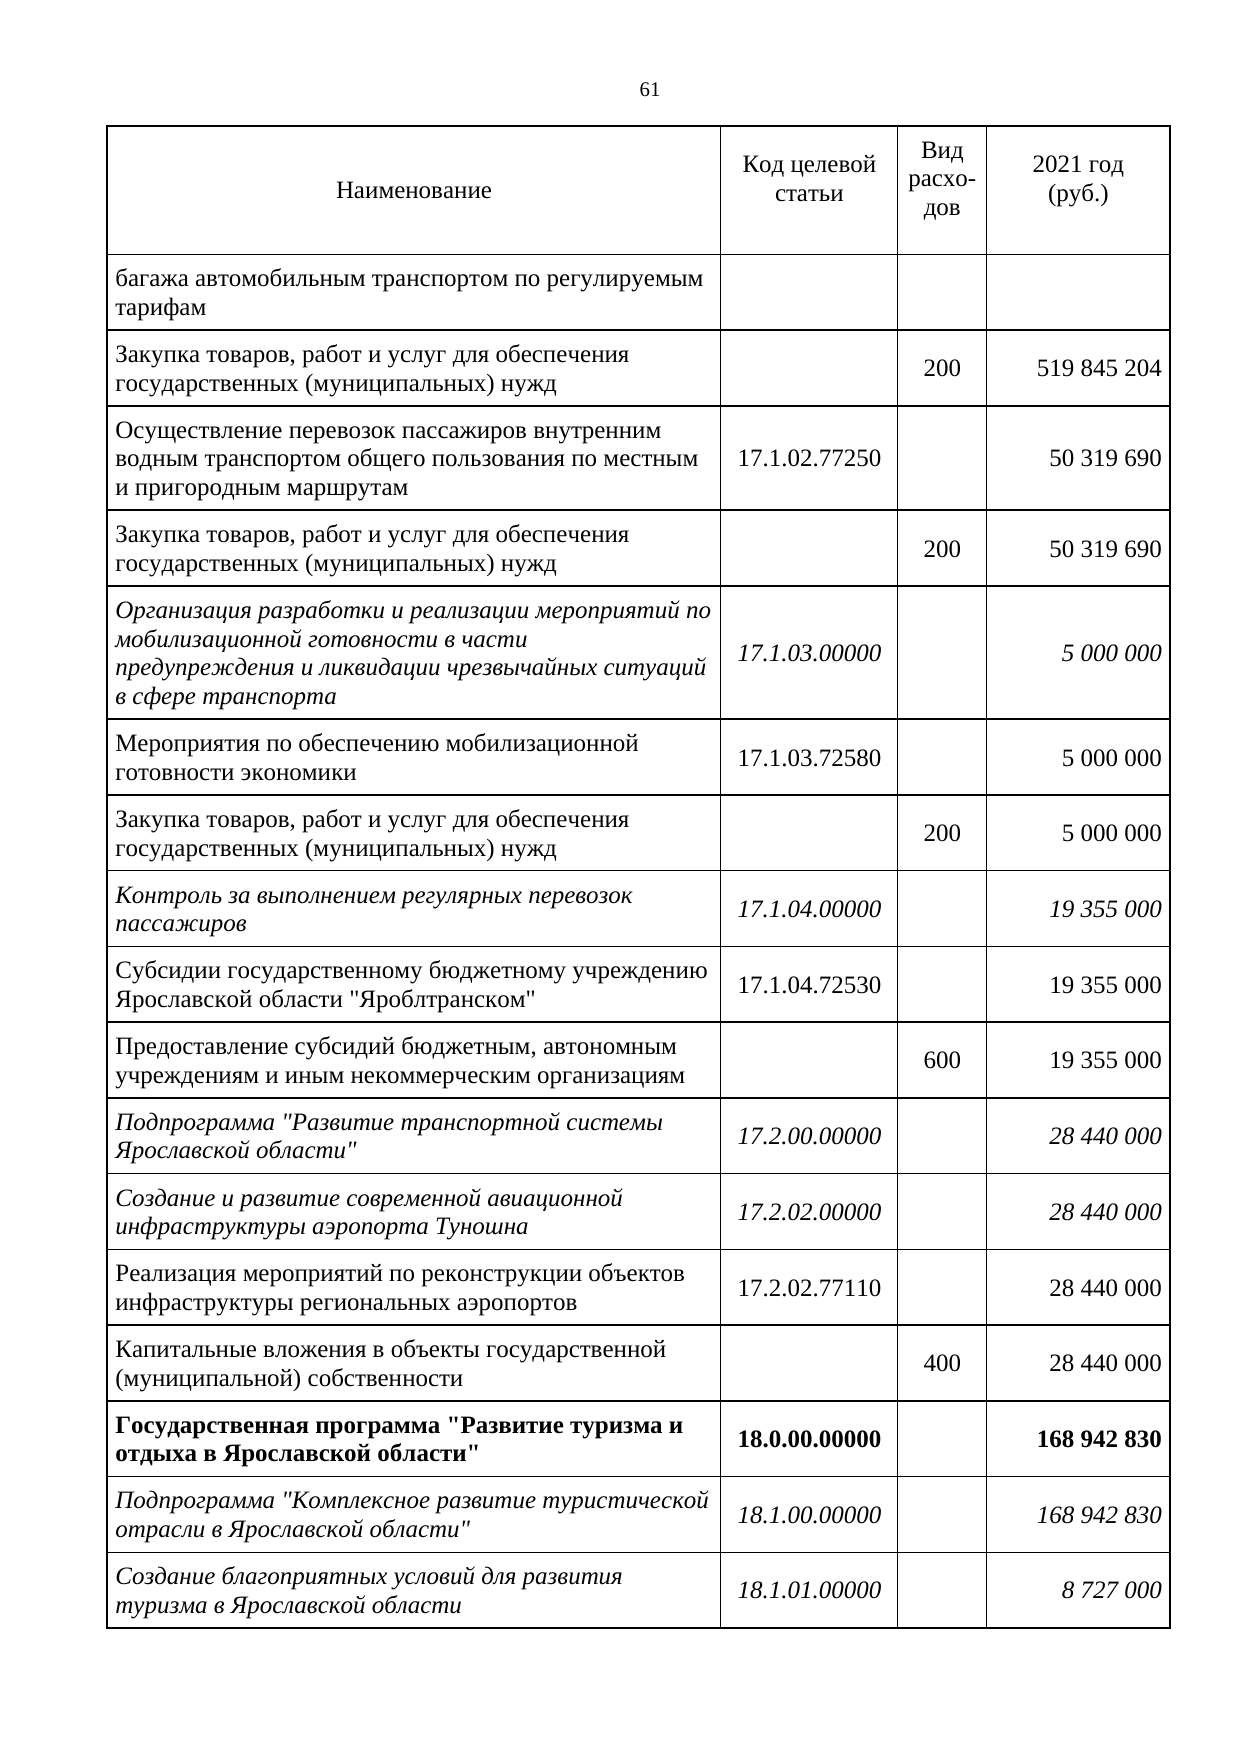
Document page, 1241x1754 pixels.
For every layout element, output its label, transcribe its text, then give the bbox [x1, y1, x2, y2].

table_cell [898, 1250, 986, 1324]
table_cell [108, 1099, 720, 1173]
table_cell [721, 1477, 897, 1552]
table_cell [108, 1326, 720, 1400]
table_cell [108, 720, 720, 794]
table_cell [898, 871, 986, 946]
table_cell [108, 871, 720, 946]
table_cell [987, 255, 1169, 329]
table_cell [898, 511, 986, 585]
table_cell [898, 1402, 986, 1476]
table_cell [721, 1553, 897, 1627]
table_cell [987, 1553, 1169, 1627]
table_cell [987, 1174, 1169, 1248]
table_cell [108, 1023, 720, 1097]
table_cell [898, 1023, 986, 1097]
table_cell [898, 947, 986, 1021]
table_header [108, 127, 720, 253]
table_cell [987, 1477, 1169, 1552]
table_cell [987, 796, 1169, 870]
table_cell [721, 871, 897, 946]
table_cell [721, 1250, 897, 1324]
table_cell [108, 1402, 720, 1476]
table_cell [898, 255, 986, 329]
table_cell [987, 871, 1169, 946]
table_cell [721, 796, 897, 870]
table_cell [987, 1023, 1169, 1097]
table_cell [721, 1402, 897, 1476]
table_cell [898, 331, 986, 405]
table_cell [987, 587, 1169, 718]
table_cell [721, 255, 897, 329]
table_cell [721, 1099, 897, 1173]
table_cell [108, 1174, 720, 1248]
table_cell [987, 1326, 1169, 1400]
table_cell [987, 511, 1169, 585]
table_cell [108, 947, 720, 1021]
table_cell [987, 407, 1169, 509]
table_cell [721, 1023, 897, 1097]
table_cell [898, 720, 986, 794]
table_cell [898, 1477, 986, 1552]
table_header Код целевой статьи [721, 127, 897, 253]
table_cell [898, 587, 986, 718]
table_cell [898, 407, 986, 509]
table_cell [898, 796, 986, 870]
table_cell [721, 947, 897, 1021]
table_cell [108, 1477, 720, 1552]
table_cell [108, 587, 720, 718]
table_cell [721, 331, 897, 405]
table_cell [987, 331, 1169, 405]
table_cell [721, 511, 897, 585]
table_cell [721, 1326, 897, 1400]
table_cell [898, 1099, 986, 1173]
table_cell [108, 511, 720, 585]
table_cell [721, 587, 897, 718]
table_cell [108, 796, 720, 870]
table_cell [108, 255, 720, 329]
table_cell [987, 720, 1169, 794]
table_header 2021 год (руб.) [987, 127, 1169, 253]
table_header Вид расхо- дов [898, 127, 986, 253]
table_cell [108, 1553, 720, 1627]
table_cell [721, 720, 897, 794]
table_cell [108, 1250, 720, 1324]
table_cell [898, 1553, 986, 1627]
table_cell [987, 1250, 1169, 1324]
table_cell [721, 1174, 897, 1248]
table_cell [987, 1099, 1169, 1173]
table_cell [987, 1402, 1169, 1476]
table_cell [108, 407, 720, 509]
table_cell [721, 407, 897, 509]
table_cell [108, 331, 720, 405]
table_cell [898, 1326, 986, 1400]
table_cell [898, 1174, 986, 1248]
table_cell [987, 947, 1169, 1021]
